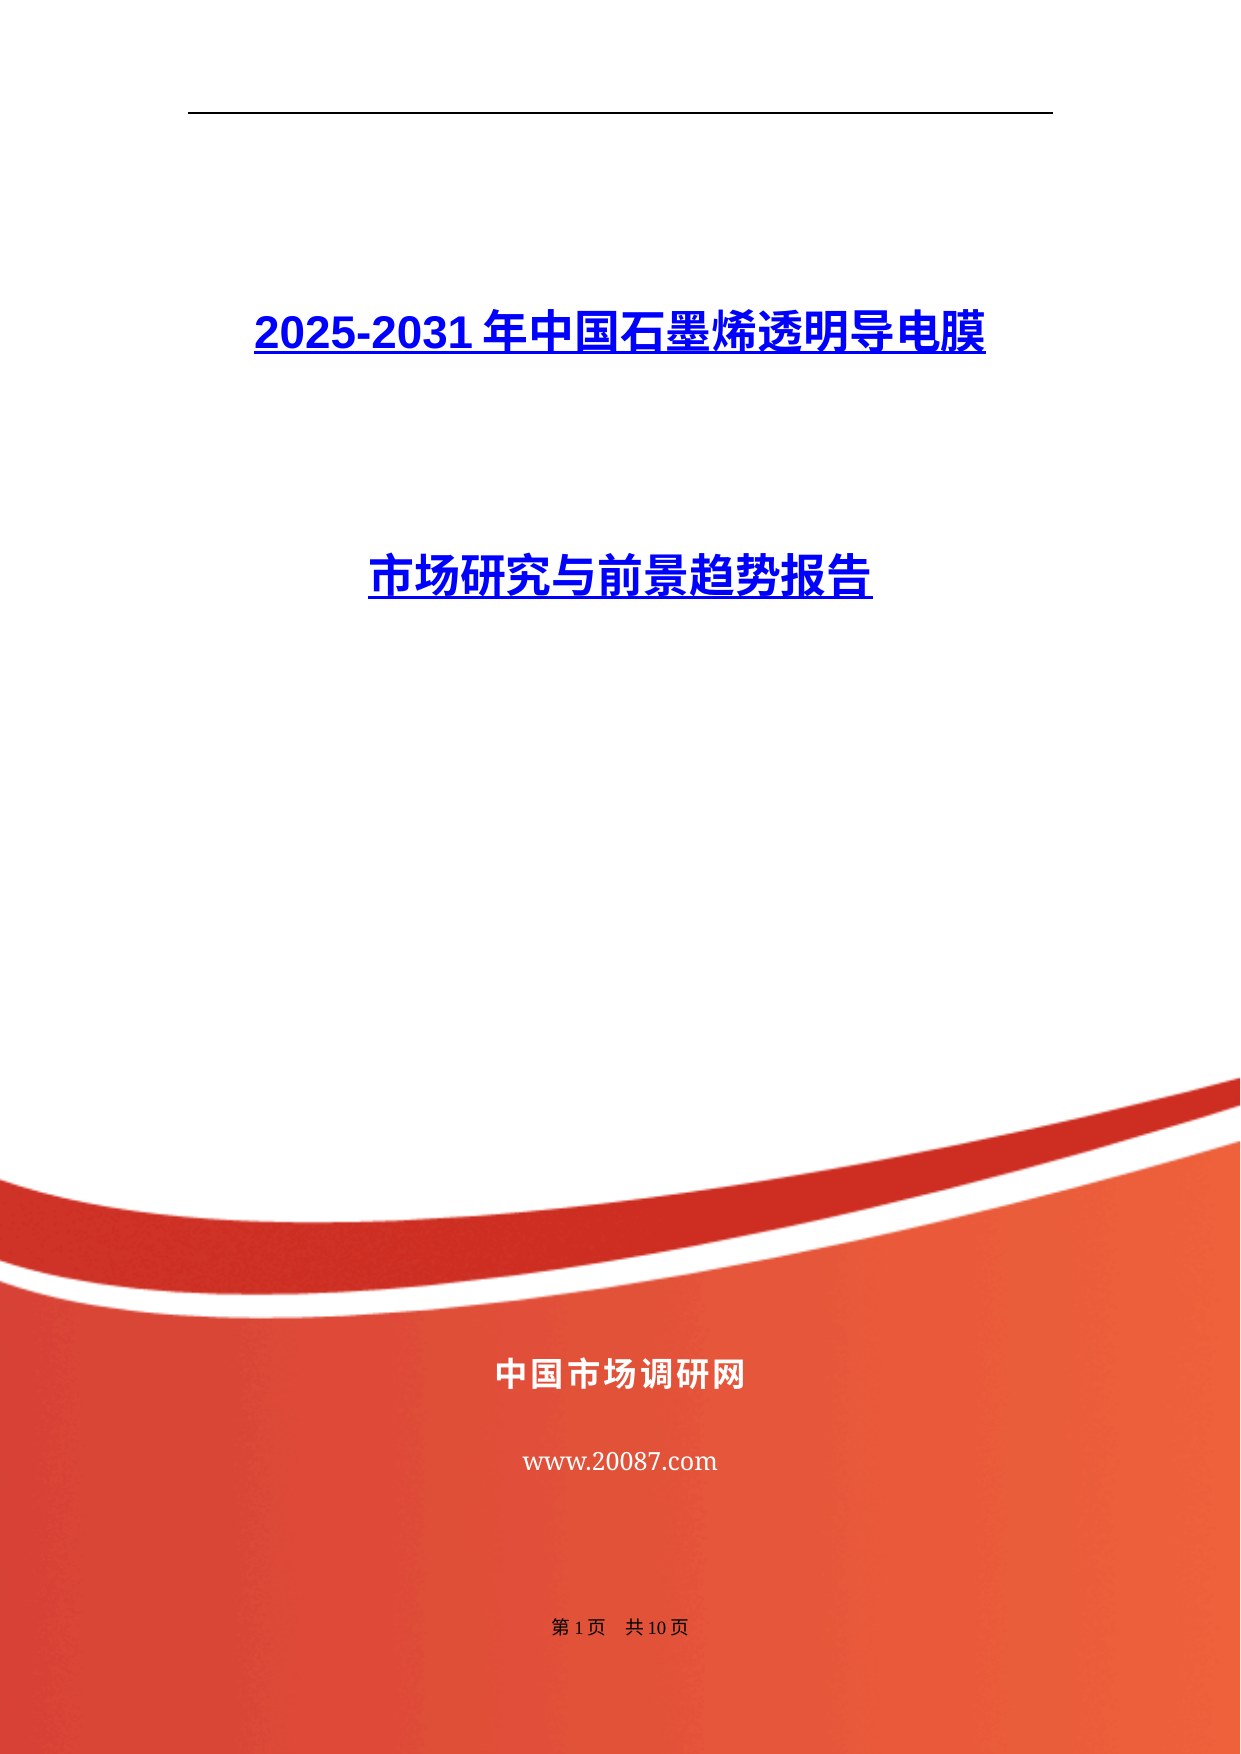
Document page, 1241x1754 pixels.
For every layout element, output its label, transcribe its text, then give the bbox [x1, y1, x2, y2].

text www.20087.com [187, 1428, 1053, 1493]
subtitle 中国市场调研网 [187, 1339, 1053, 1404]
table_header 2025-2031年中国石墨烯透明导电膜市场研究与前景趋势报告 [188, 207, 1053, 773]
picture [0, 1006, 1241, 1754]
